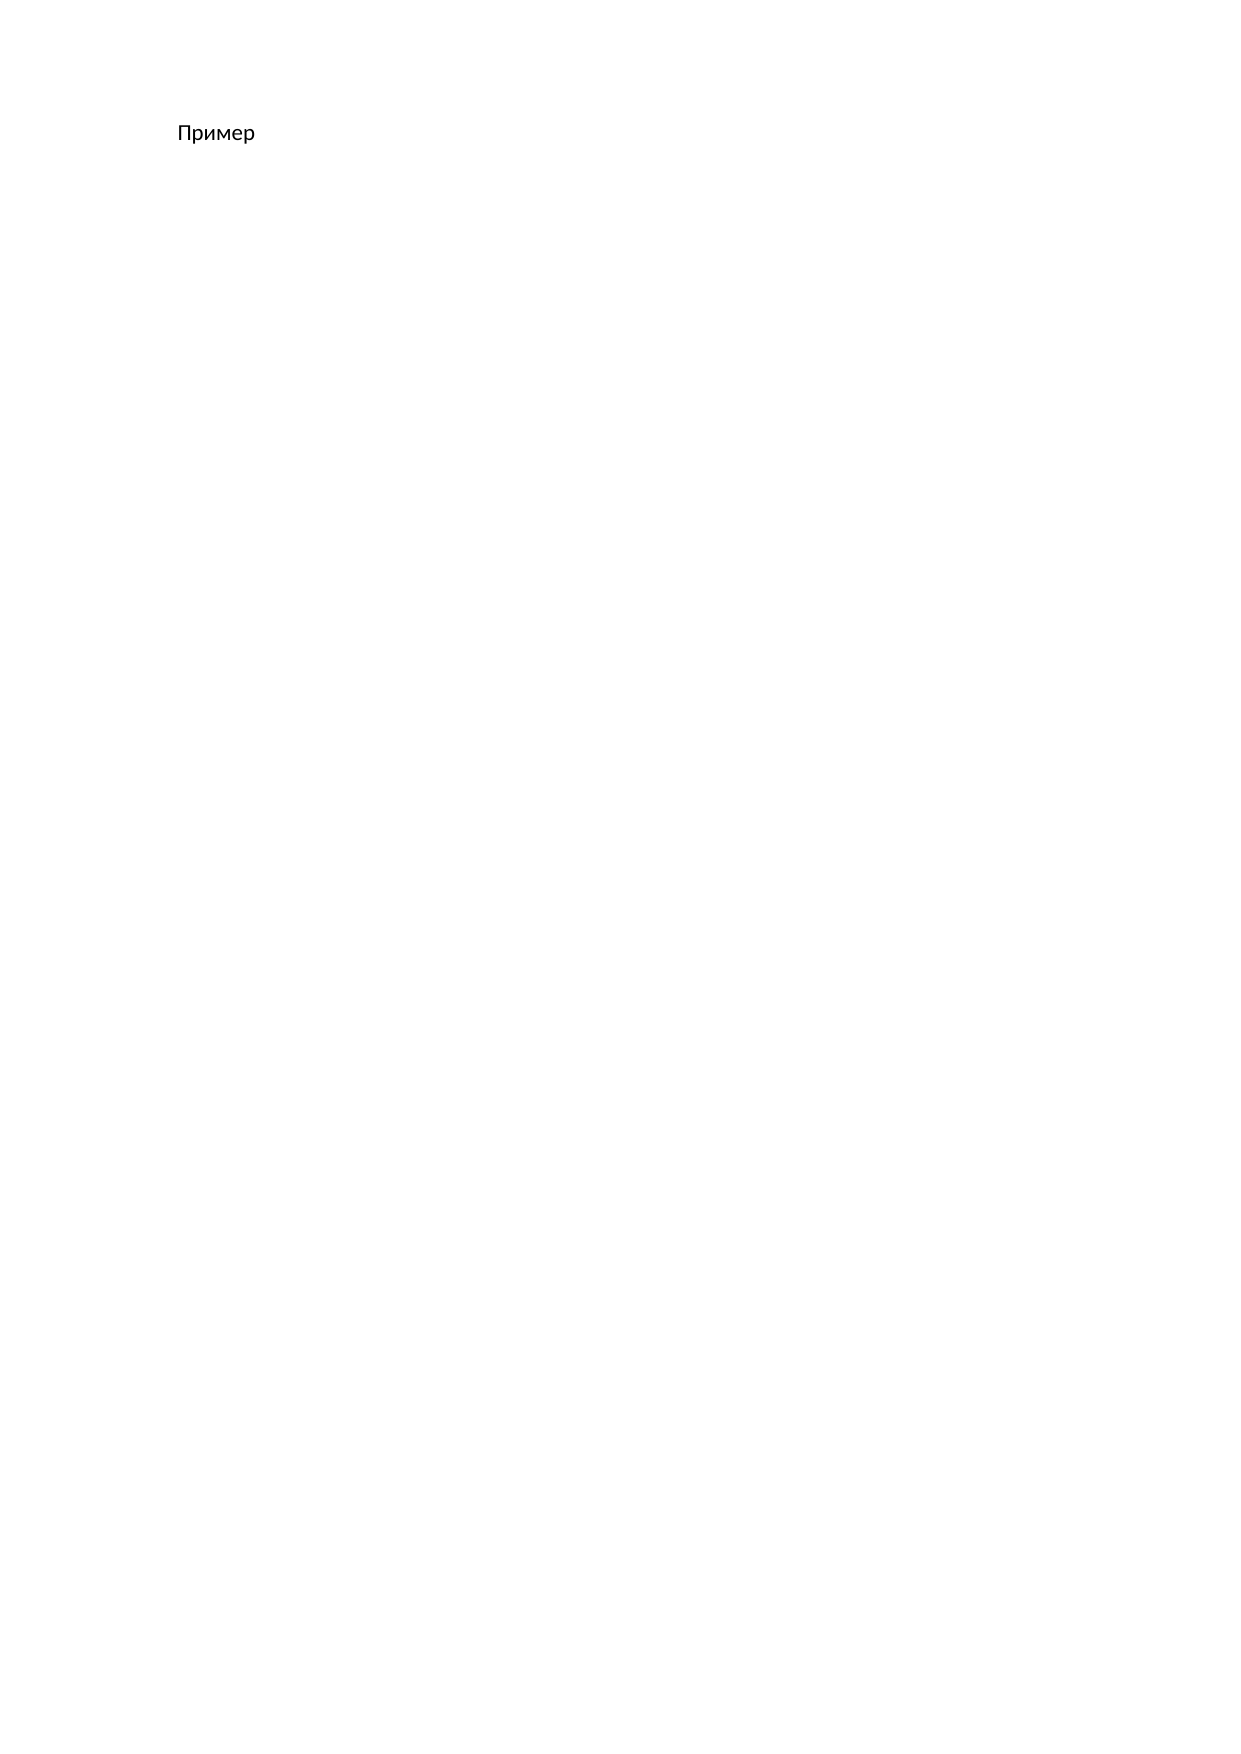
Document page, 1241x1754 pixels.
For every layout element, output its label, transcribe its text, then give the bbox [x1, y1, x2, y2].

text Пример [177, 118, 1152, 146]
